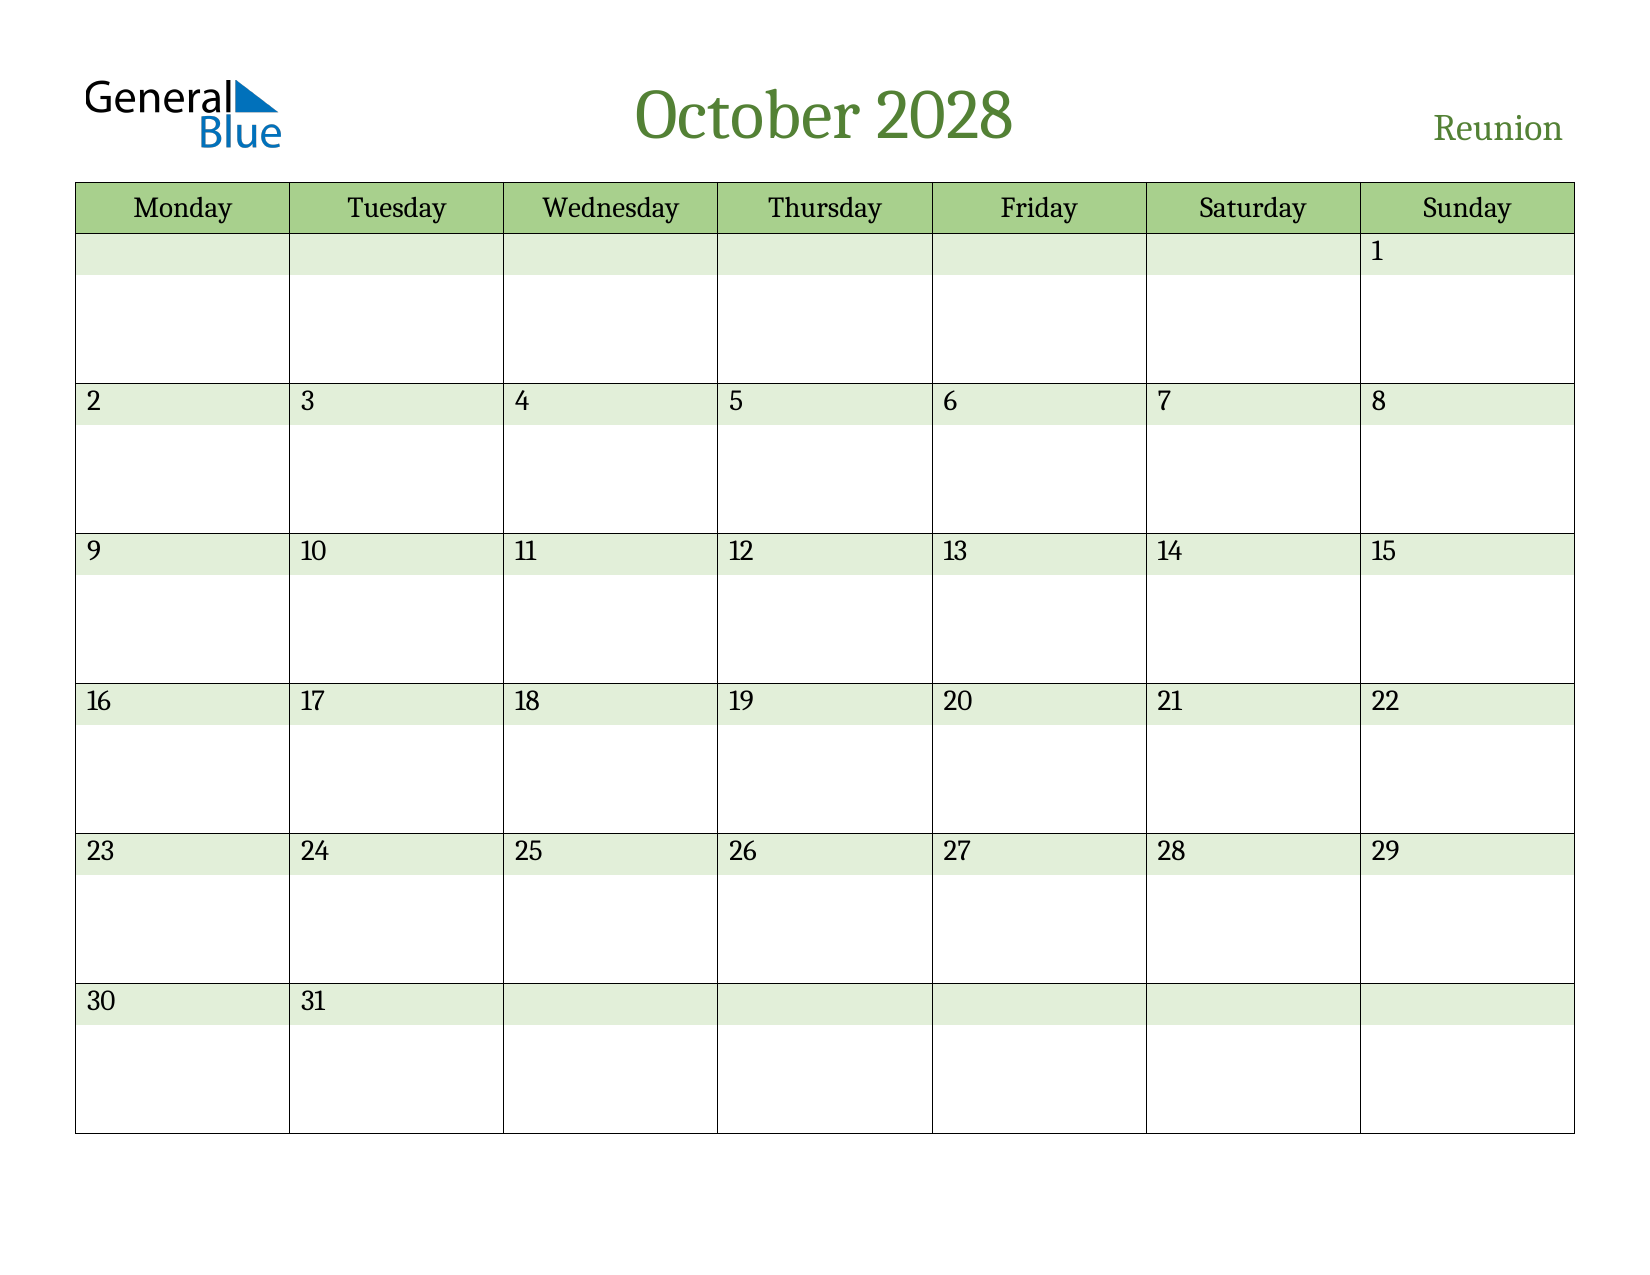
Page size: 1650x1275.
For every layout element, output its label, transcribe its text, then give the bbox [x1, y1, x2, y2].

table_cell Thursday [718, 183, 932, 233]
table_cell [1147, 575, 1360, 683]
table_cell 6 [933, 384, 1146, 425]
table_cell [1147, 275, 1360, 383]
table_cell 31 [290, 984, 503, 1025]
table_cell [504, 234, 717, 275]
table_cell [290, 575, 503, 683]
table_cell 28 [1147, 834, 1360, 875]
table_cell 30 [76, 984, 289, 1025]
table_cell [76, 575, 289, 683]
table_cell [1361, 984, 1574, 1025]
table_cell [1361, 575, 1574, 683]
table_cell [718, 575, 932, 683]
table_cell [718, 234, 932, 275]
table_cell [504, 275, 717, 383]
table_cell [290, 425, 503, 533]
table_cell 1 [1361, 234, 1574, 275]
table_cell Saturday [1147, 183, 1360, 233]
table_cell [76, 275, 289, 383]
table_cell [1147, 725, 1360, 833]
table_cell Wednesday [504, 183, 717, 233]
table_cell [1147, 1025, 1360, 1133]
table_cell 4 [504, 384, 717, 425]
table_cell 19 [718, 684, 932, 725]
table_cell 25 [504, 834, 717, 875]
table_cell Friday [933, 183, 1146, 233]
table_cell [76, 725, 289, 833]
table_cell [933, 234, 1146, 275]
table_cell [290, 1025, 503, 1133]
table_cell 2 [76, 384, 289, 425]
table_cell [718, 984, 932, 1025]
table_cell [76, 1025, 289, 1133]
table_cell [290, 234, 503, 275]
table_cell [504, 1025, 717, 1133]
table_cell Sunday [1361, 183, 1574, 233]
table_cell [76, 875, 289, 983]
table_cell [504, 984, 717, 1025]
table_cell 22 [1361, 684, 1574, 725]
table_cell [718, 425, 932, 533]
table_cell [1147, 984, 1360, 1025]
table_cell [718, 725, 932, 833]
table_cell 8 [1361, 384, 1574, 425]
table_cell [290, 275, 503, 383]
table_cell 24 [290, 834, 503, 875]
table_cell [1147, 425, 1360, 533]
table_cell 16 [76, 684, 289, 725]
table_cell 18 [504, 684, 717, 725]
table_cell [504, 875, 717, 983]
table_cell [504, 725, 717, 833]
table_cell [933, 875, 1146, 983]
table_cell 14 [1147, 534, 1360, 575]
table_cell [718, 1025, 932, 1133]
table_cell 7 [1147, 384, 1360, 425]
table_cell 12 [718, 534, 932, 575]
table_cell [1147, 234, 1360, 275]
picture [86, 80, 281, 148]
table_cell [933, 725, 1146, 833]
table_header October 2028 [504, 75, 1146, 182]
table_cell 13 [933, 534, 1146, 575]
table_cell [933, 984, 1146, 1025]
table_cell [504, 575, 717, 683]
table_cell [1361, 275, 1574, 383]
table_cell [504, 425, 717, 533]
table_cell [1147, 875, 1360, 983]
table_cell [718, 875, 932, 983]
table_cell [1361, 1025, 1574, 1133]
table_cell 5 [718, 384, 932, 425]
table_cell 20 [933, 684, 1146, 725]
table_header [76, 75, 503, 182]
table_cell [933, 275, 1146, 383]
table_cell [290, 875, 503, 983]
table_cell 23 [76, 834, 289, 875]
table_cell 29 [1361, 834, 1574, 875]
table_cell [1361, 875, 1574, 983]
table_cell [933, 425, 1146, 533]
table_cell 21 [1147, 684, 1360, 725]
table_cell [1361, 425, 1574, 533]
table_cell [1361, 725, 1574, 833]
table_cell [76, 425, 289, 533]
table_cell 11 [504, 534, 717, 575]
table_cell 9 [76, 534, 289, 575]
table_cell Tuesday [290, 183, 503, 233]
table_cell 17 [290, 684, 503, 725]
table_cell [76, 234, 289, 275]
table_cell [290, 725, 503, 833]
table_cell [718, 275, 932, 383]
table_header Reunion [1146, 75, 1574, 182]
table_cell 26 [718, 834, 932, 875]
table_cell 27 [933, 834, 1146, 875]
table_cell 15 [1361, 534, 1574, 575]
table_cell 10 [290, 534, 503, 575]
table_cell [933, 575, 1146, 683]
table_cell Monday [76, 183, 289, 233]
table_cell 3 [290, 384, 503, 425]
table_cell [933, 1025, 1146, 1133]
